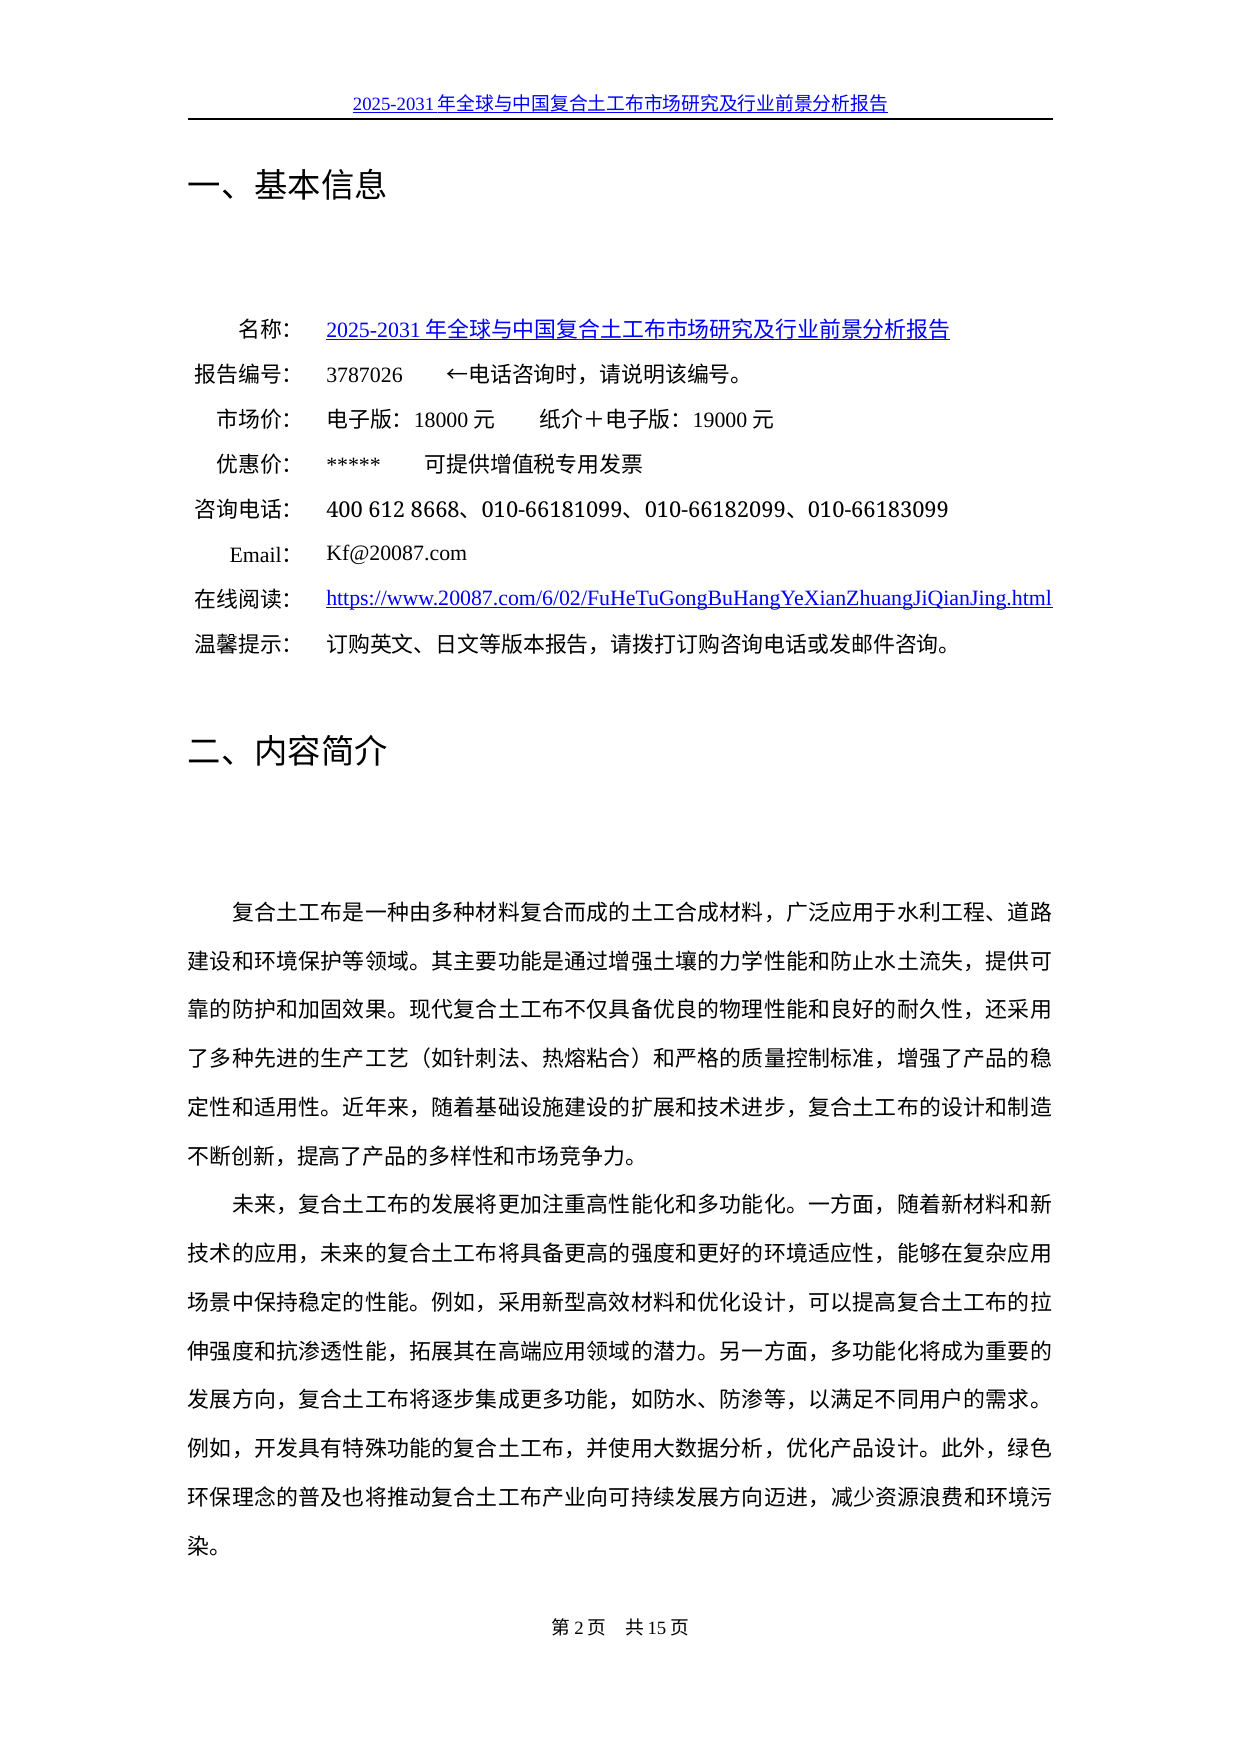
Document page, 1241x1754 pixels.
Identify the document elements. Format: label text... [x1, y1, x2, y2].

table_cell 温馨提示： [167, 627, 315, 672]
table_cell 电子版：18000 元 纸介＋电子版：19000 元 [315, 402, 1073, 447]
table_cell 3787026 ←电话咨询时，请说明该编号。 [315, 357, 1073, 402]
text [187, 894, 1053, 1561]
table_cell ***** 可提供增值税专用发票 [315, 447, 1073, 492]
table_cell 市场价： [167, 402, 315, 447]
table_cell [315, 582, 1073, 627]
table_cell 订购英文、日文等版本报告，请拨打订购咨询电话或发邮件咨询。 [315, 627, 1073, 672]
table_cell 优惠价： [167, 447, 315, 492]
table_cell Kf@20087.com [315, 537, 1073, 582]
table_cell 报告编号： [167, 357, 315, 402]
table_cell Email： [167, 537, 315, 582]
table_header 名称： [167, 312, 315, 357]
title 二、内容简介 [187, 717, 1053, 782]
table_header 2025-2031年全球与中国复合土工布市场研究及行业前景分析报告 [315, 312, 1073, 357]
table_cell 咨询电话： [167, 492, 315, 537]
table_cell 400 612 8668、010-66181099、010-66182099、010-66183099 [315, 492, 1073, 537]
table_cell 在线阅读： [167, 582, 315, 627]
title 一、基本信息 [187, 150, 1053, 215]
